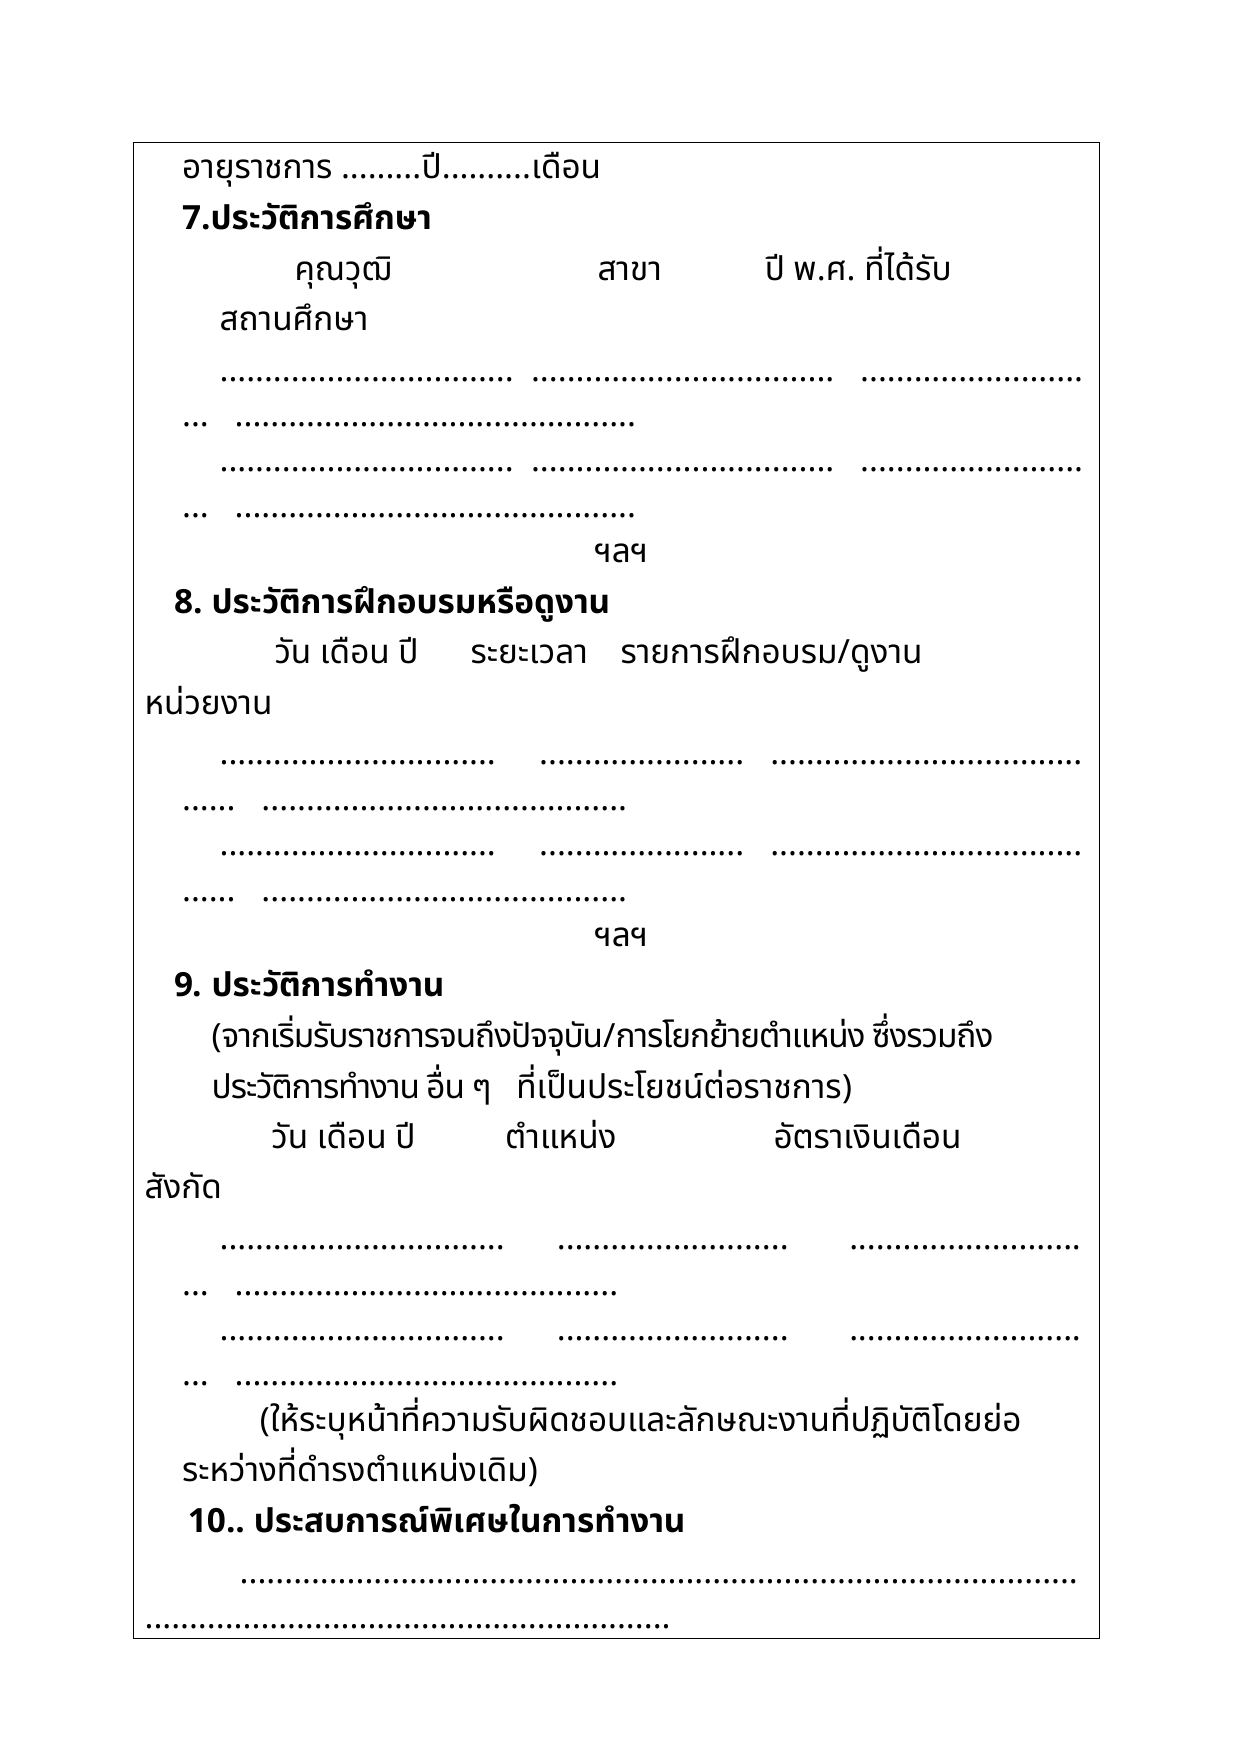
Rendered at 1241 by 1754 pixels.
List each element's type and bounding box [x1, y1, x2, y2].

table_cell [134, 143, 1099, 1638]
